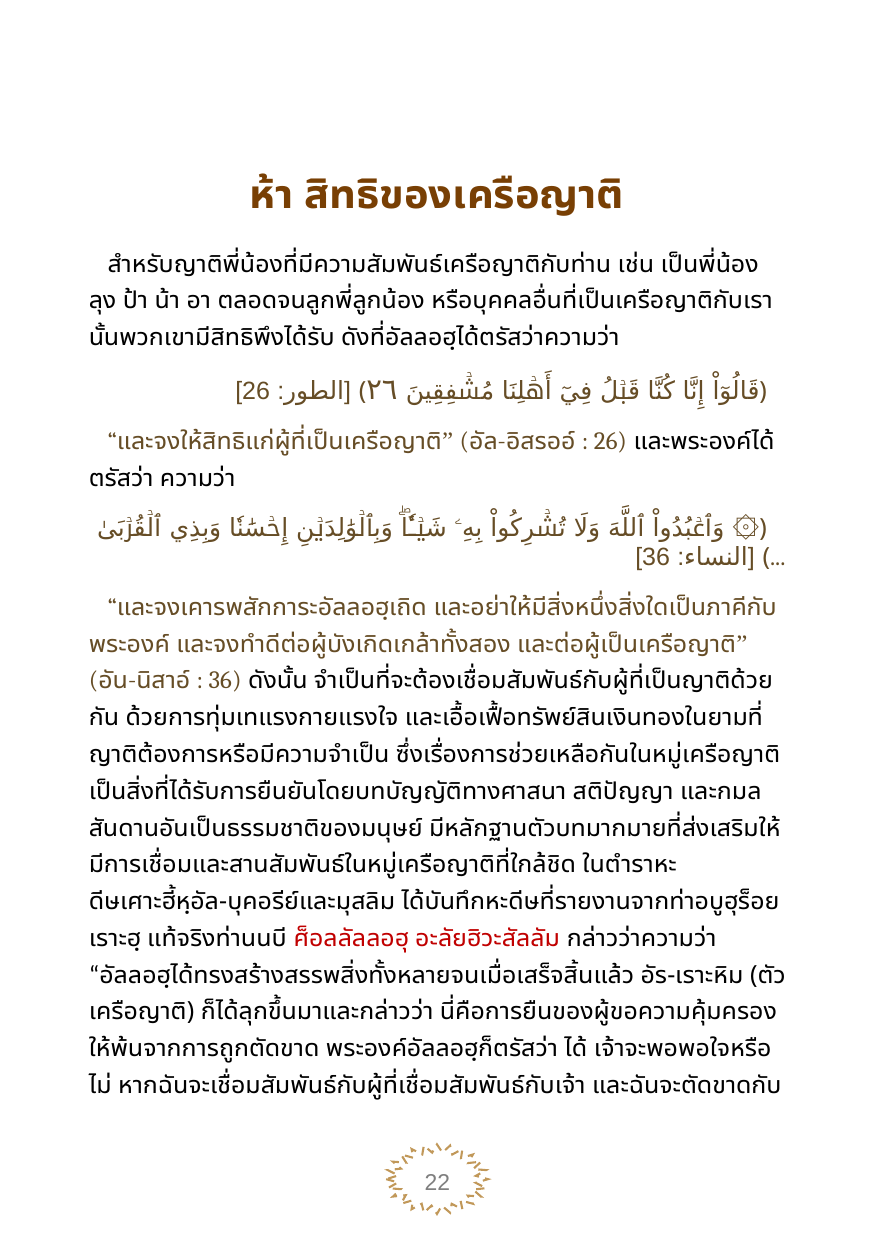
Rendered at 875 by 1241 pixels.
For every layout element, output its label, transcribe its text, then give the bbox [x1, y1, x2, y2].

text ﴿قَالُوٓاْ إِنَّا كُنَّا قَبۡلُ فِيٓ أَهۡلِنَا مُشۡفِقِينَ ٢٦﴾ [الطور: 26] [398, 372, 786, 406]
text สำหรับญาติพี่น้องที่มีความสัมพันธ์เครือญาติกับท่าน เช่น เป็นพี่น้อง ลุง ป้า น้า อา ตลอดจนลูกพี่ลูกน้อง หรือบุคคลอื่นที่เป็นเครือญาติกับเรานั้นพวกเขามีสิทธิพึงได้รับ ดังที่อัลลอฮฺได้ตรัสว่าความว่า [88, 245, 786, 353]
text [88, 588, 786, 1101]
text “และจงให้สิทธิแก่ผู้ที่เป็นเครือญาติ” (อัล-อิสรออ์ : 26) และพระองค์ได้ตรัสว่า ความว่า [88, 423, 786, 494]
subtitle ห้า สิทธิของเครือญาติ [88, 163, 786, 220]
text ﴿۞ وَٱعۡبُدُواْ ٱللَّهَ وَلَا تُشۡرِكُواْ بِهِۦ شَيۡـٔٗاۖ وَبِٱلۡوَٰلِدَيۡنِ إِحۡسَٰنٗا وَبِذِي ٱلۡقُرۡبَىٰ ...﴾ [النساء: 36] [88, 513, 786, 572]
text ﴿قَالُوٓاْ إِنَّا كُنَّا قَبۡلُ فِيٓ أَهۡلِنَا مُشۡفِقِينَ ٢٦﴾ [الطور: 26] [88, 372, 366, 406]
